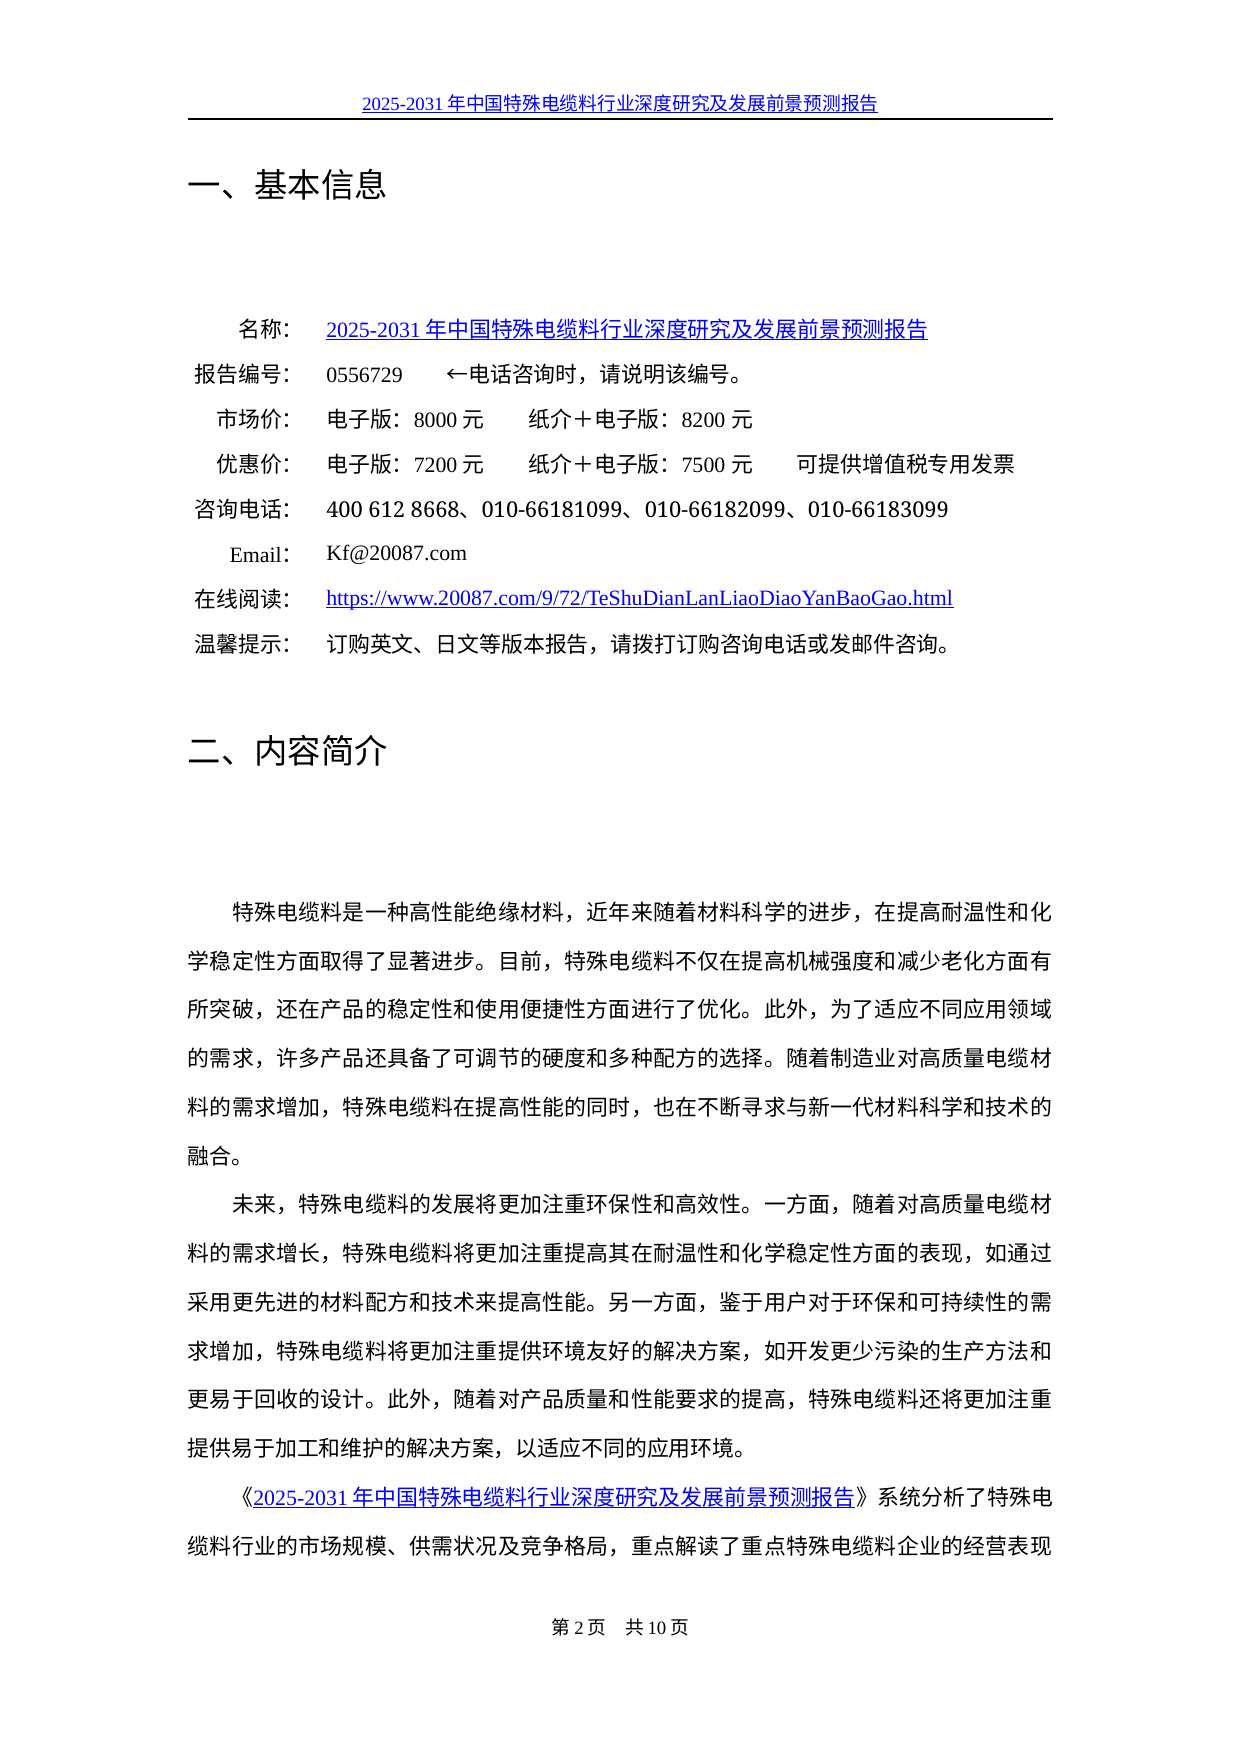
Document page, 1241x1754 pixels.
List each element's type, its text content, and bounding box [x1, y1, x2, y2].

table_cell Email： [167, 537, 315, 582]
table_cell 温馨提示： [167, 627, 315, 672]
table_cell 优惠价： [167, 447, 315, 492]
table_cell 在线阅读： [167, 582, 315, 627]
title 一、基本信息 [187, 150, 1053, 215]
table_cell 0556729 ←电话咨询时，请说明该编号。 [315, 357, 1073, 402]
table_cell 报告编号： [167, 357, 315, 402]
table_cell [315, 582, 1073, 627]
title 二、内容简介 [187, 717, 1053, 782]
table_cell 电子版：7200 元 纸介＋电子版：7500 元 可提供增值税专用发票 [315, 447, 1073, 492]
table_header 2025-2031年中国特殊电缆料行业深度研究及发展前景预测报告 [315, 312, 1073, 357]
table_cell 咨询电话： [167, 492, 315, 537]
table_cell 市场价： [167, 402, 315, 447]
table_cell Kf@20087.com [315, 537, 1073, 582]
table_cell 400 612 8668、010-66181099、010-66182099、010-66183099 [315, 492, 1073, 537]
table_header 名称： [167, 312, 315, 357]
table_cell 电子版：8000 元 纸介＋电子版：8200 元 [315, 402, 1073, 447]
table_cell 订购英文、日文等版本报告，请拨打订购咨询电话或发邮件咨询。 [315, 627, 1073, 672]
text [187, 894, 1053, 1561]
